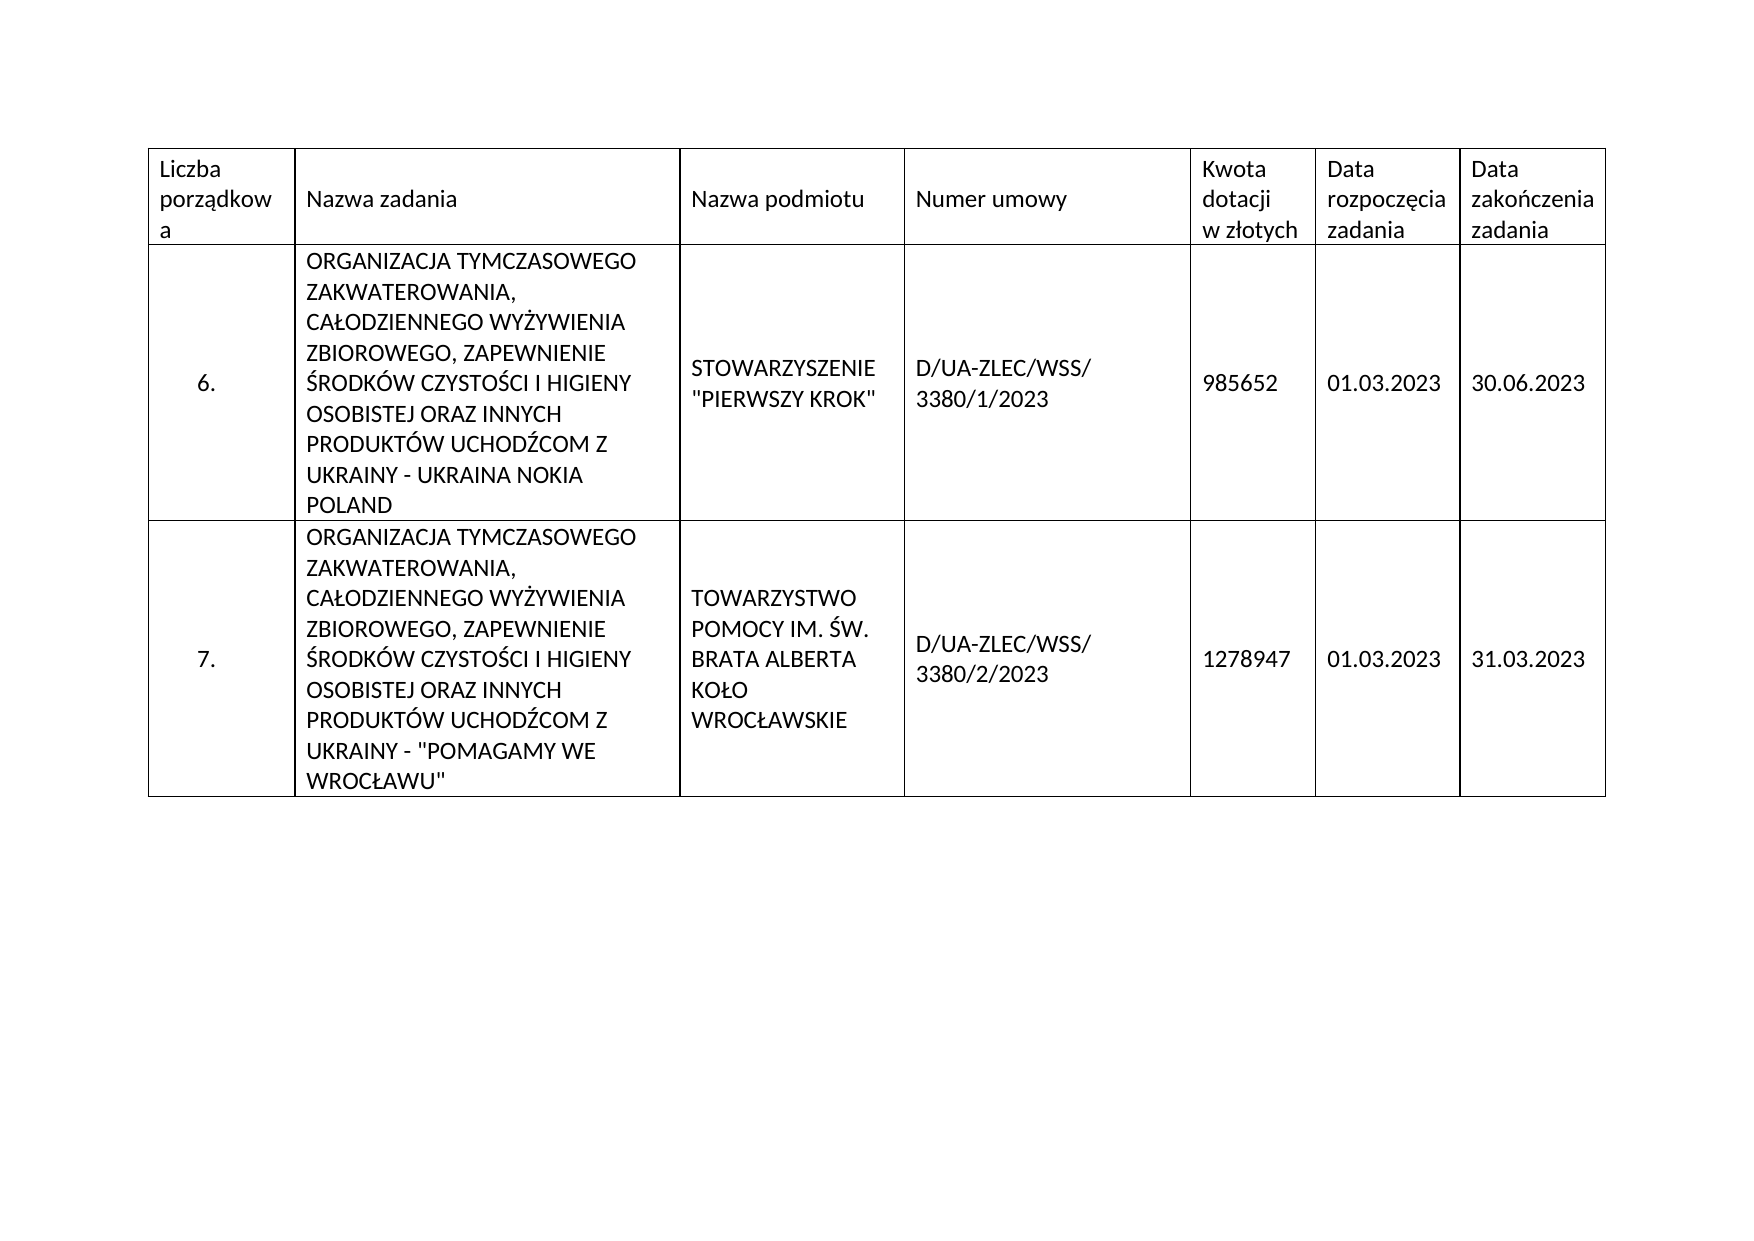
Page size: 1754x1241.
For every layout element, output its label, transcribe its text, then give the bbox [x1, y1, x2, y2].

table_cell ORGANIZACJA TYMCZASOWEGO ZAKWATEROWANIA, CAŁODZIENNEGO WYŻYWIENIA ZBIOROWEGO, ZAPEWNIENIE ŚRODKÓW CZYSTOŚCI I HIGIENY OSOBISTEJ ORAZ INNYCH PRODUKTÓW UCHODŹCOM Z UKRAINY - "POMAGAMY WE WROCŁAWU" [296, 521, 679, 796]
table_header Nazwa podmiotu [681, 149, 904, 244]
table_header Kwota dotacji w złotych [1191, 149, 1315, 244]
table_cell D/UA-ZLEC/WSS/3380/1/2023 [905, 245, 1190, 520]
table_cell TOWARZYSTWO POMOCY IM. ŚW. BRATA ALBERTA KOŁO WROCŁAWSKIE [681, 521, 904, 796]
table_cell STOWARZYSZENIE "PIERWSZY KROK" [681, 245, 904, 520]
table_cell D/UA-ZLEC/WSS/3380/2/2023 [905, 521, 1190, 796]
table_cell ORGANIZACJA TYMCZASOWEGO ZAKWATEROWANIA, CAŁODZIENNEGO WYŻYWIENIA ZBIOROWEGO, ZAPEWNIENIE ŚRODKÓW CZYSTOŚCI I HIGIENY OSOBISTEJ ORAZ INNYCH PRODUKTÓW UCHODŹCOM Z UKRAINY - UKRAINA NOKIA POLAND [296, 245, 679, 520]
table_cell 985652 [1191, 245, 1315, 520]
table_cell 01.03.2023 [1316, 245, 1459, 520]
table_cell [149, 245, 294, 520]
table_cell 1278947 [1191, 521, 1315, 796]
table_header Data zakończenia zadania [1461, 149, 1605, 244]
table_header Liczba porządkowa [149, 149, 294, 244]
table_cell [149, 521, 294, 796]
table_header Numer umowy [905, 149, 1190, 244]
table_cell 01.03.2023 [1316, 521, 1459, 796]
table_header Data rozpoczęcia zadania [1316, 149, 1459, 244]
table_cell 31.03.2023 [1461, 521, 1605, 796]
table_cell 30.06.2023 [1461, 245, 1605, 520]
table_header Nazwa zadania [296, 149, 679, 244]
